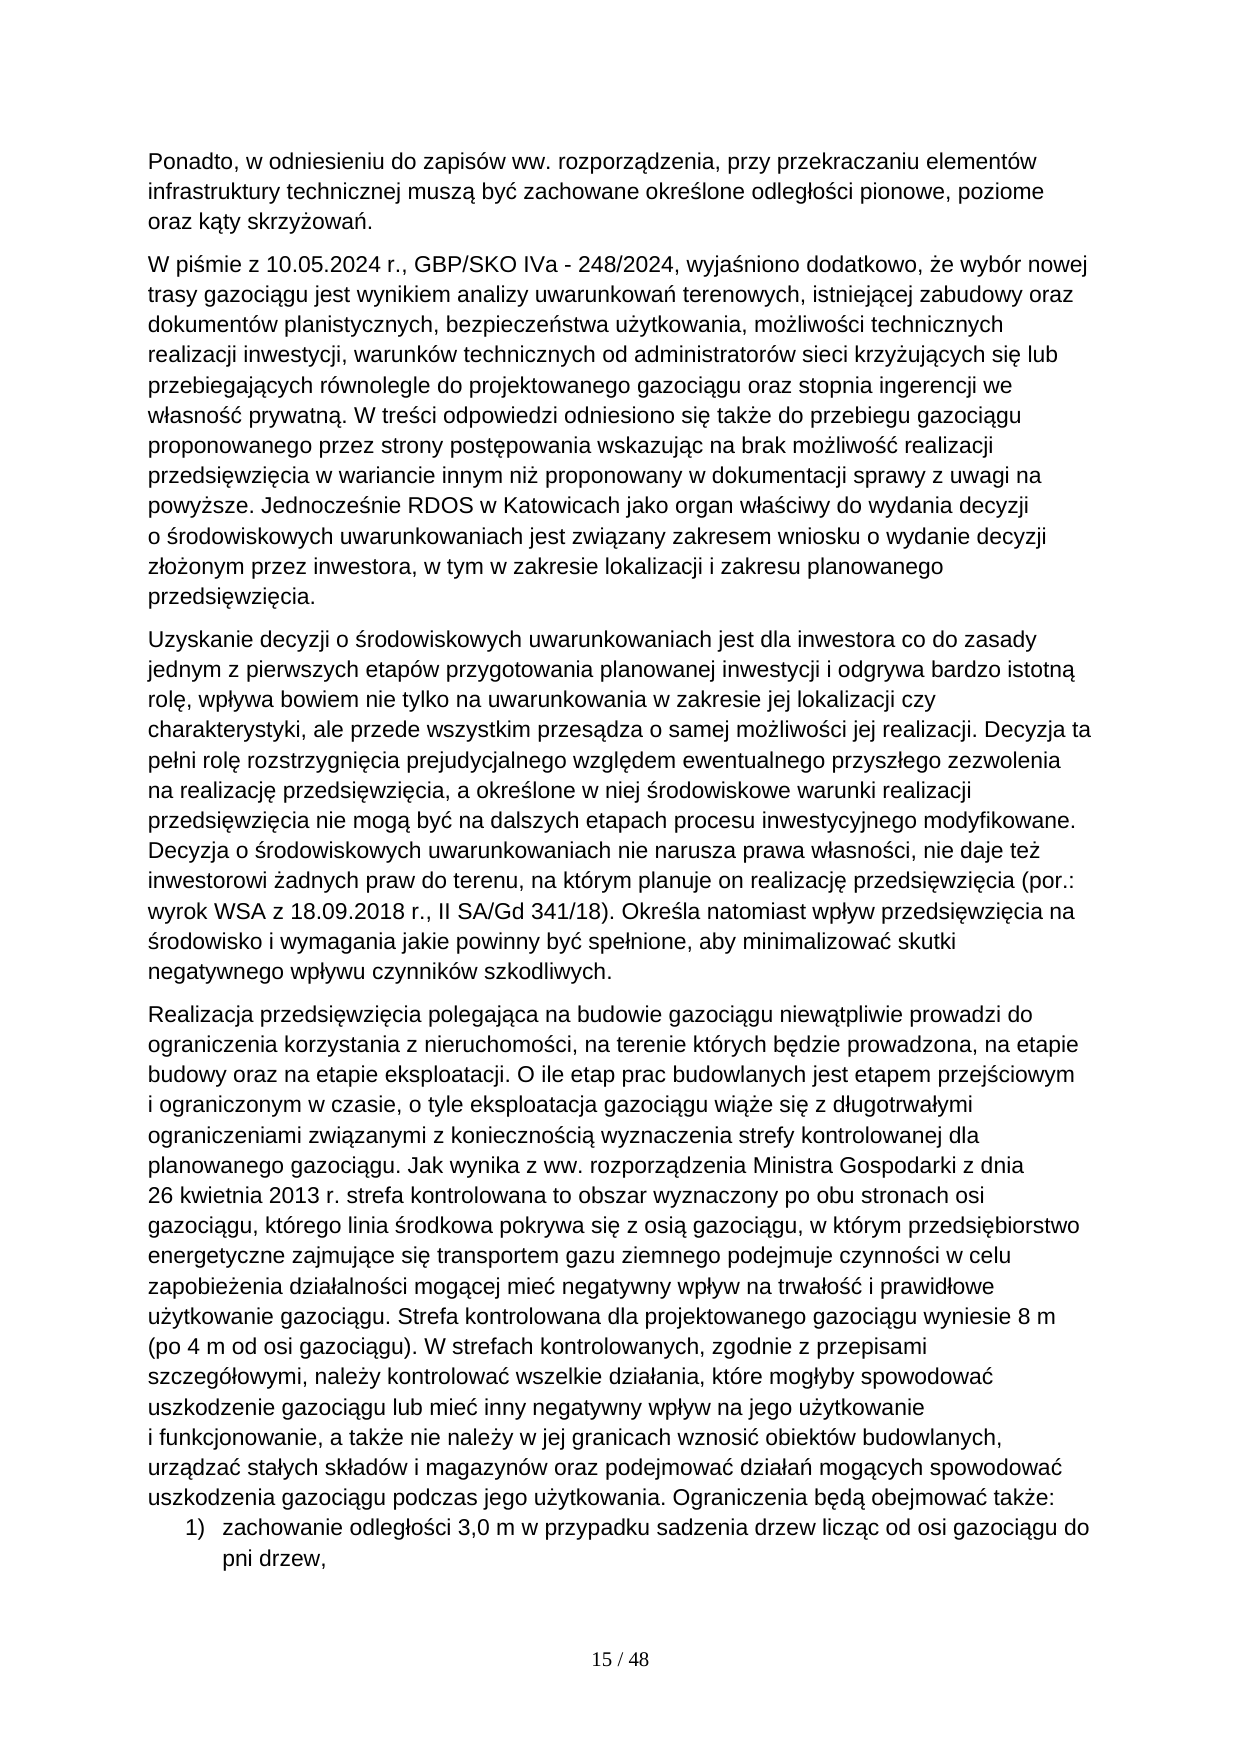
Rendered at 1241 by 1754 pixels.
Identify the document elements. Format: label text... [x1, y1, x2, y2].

text Uzyskanie decyzji o środowiskowych uwarunkowaniach jest dla inwestora co do zasady jednym z pierwszych etapów przygotowania planowanej inwestycji i odgrywa bardzo istotną rolę, wpływa bowiem nie tylko na uwarunkowania w zakresie jej lokalizacji czy charakterystyki, ale przede wszystkim przesądza o samej możliwości jej realizacji. Decyzja ta pełni rolę rozstrzygnięcia prejudycjalnego względem ewentualnego przyszłego zezwolenia na realizację przedsięwzięcia, a określone w niej środowiskowe warunki realizacji przedsięwzięcia nie mogą być na dalszych etapach procesu inwestycyjnego modyfikowane. Decyzja o środowiskowych uwarunkowaniach nie narusza prawa własności, nie daje też inwestorowi żadnych praw do terenu, na którym planuje on realizację przedsięwzięcia (por.: wyrok WSA z 18.09.2018 r., II SA/Gd 341/18). Określa natomiast wpływ przedsięwzięcia na środowisko i wymagania jakie powinny być spełnione, aby minimalizować skutki negatywnego wpływu czynników szkodliwych. [148, 626, 1093, 984]
text W piśmie z 10.05.2024 r., GBP/SKO IVa - 248/2024, wyjaśniono dodatkowo, że wybór nowej trasy gazociągu jest wynikiem analizy uwarunkowań terenowych, istniejącej zabudowy oraz dokumentów planistycznych, bezpieczeństwa użytkowania, możliwości technicznych realizacji inwestycji, warunków technicznych od administratorów sieci krzyżujących się lub przebiegających równolegle do projektowanego gazociągu oraz stopnia ingerencji we własność prywatną. W treści odpowiedzi odniesiono się także do przebiegu gazociągu proponowanego przez strony postępowania wskazując na brak możliwość realizacji przedsięwzięcia w wariancie innym niż proponowany w dokumentacji sprawy z uwagi na powyższe. Jednocześnie RDOS w Katowicach jako organ właściwy do wydania decyzji o środowiskowych uwarunkowaniach jest związany zakresem wniosku o wydanie decyzji złożonym przez inwestora, w tym w zakresie lokalizacji i zakresu planowanego przedsięwzięcia. [148, 251, 1093, 609]
text Realizacja przedsięwzięcia polegająca na budowie gazociągu niewątpliwie prowadzi do ograniczenia korzystania z nieruchomości, na terenie których będzie prowadzona, na etapie budowy oraz na etapie eksploatacji. O ile etap prac budowlanych jest etapem przejściowym i ograniczonym w czasie, o tyle eksploatacja gazociągu wiąże się z długotrwałymi ograniczeniami związanymi z koniecznością wyznaczenia strefy kontrolowanej dla planowanego gazociągu. Jak wynika z ww. rozporządzenia Ministra Gospodarki z dnia 26 kwietnia 2013 r. strefa kontrolowana to obszar wyznaczony po obu stronach osi gazociągu, którego linia środkowa pokrywa się z osią gazociągu, w którym przedsiębiorstwo energetyczne zajmujące się transportem gazu ziemnego podejmuje czynności w celu zapobieżenia działalności mogącej mieć negatywny wpływ na trwałość i prawidłowe użytkowanie gazociągu. Strefa kontrolowana dla projektowanego gazociągu wyniesie 8 m (po 4 m od osi gazociągu). W strefach kontrolowanych, zgodnie z przepisami szczegółowymi, należy kontrolować wszelkie działania, które mogłyby spowodować uszkodzenie gazociągu lub mieć inny negatywny wpływ na jego użytkowanie i funkcjonowanie, a także nie należy w jej granicach wznosić obiektów budowlanych, urządzać stałych składów i magazynów oraz podejmować działań mogących spowodować uszkodzenia gazociągu podczas jego użytkowania. Ograniczenia będą obejmować także: [148, 1001, 1093, 1511]
list zachowanie odległości 3,0 m w przypadku sadzenia drzew licząc od osi gazociągu do pni drzew, [185, 1514, 1093, 1571]
text Ponadto, w odniesieniu do zapisów ww. rozporządzenia, przy przekraczaniu elementów infrastruktury technicznej muszą być zachowane określone odległości pionowe, poziome oraz kąty skrzyżowań. [148, 148, 1093, 234]
